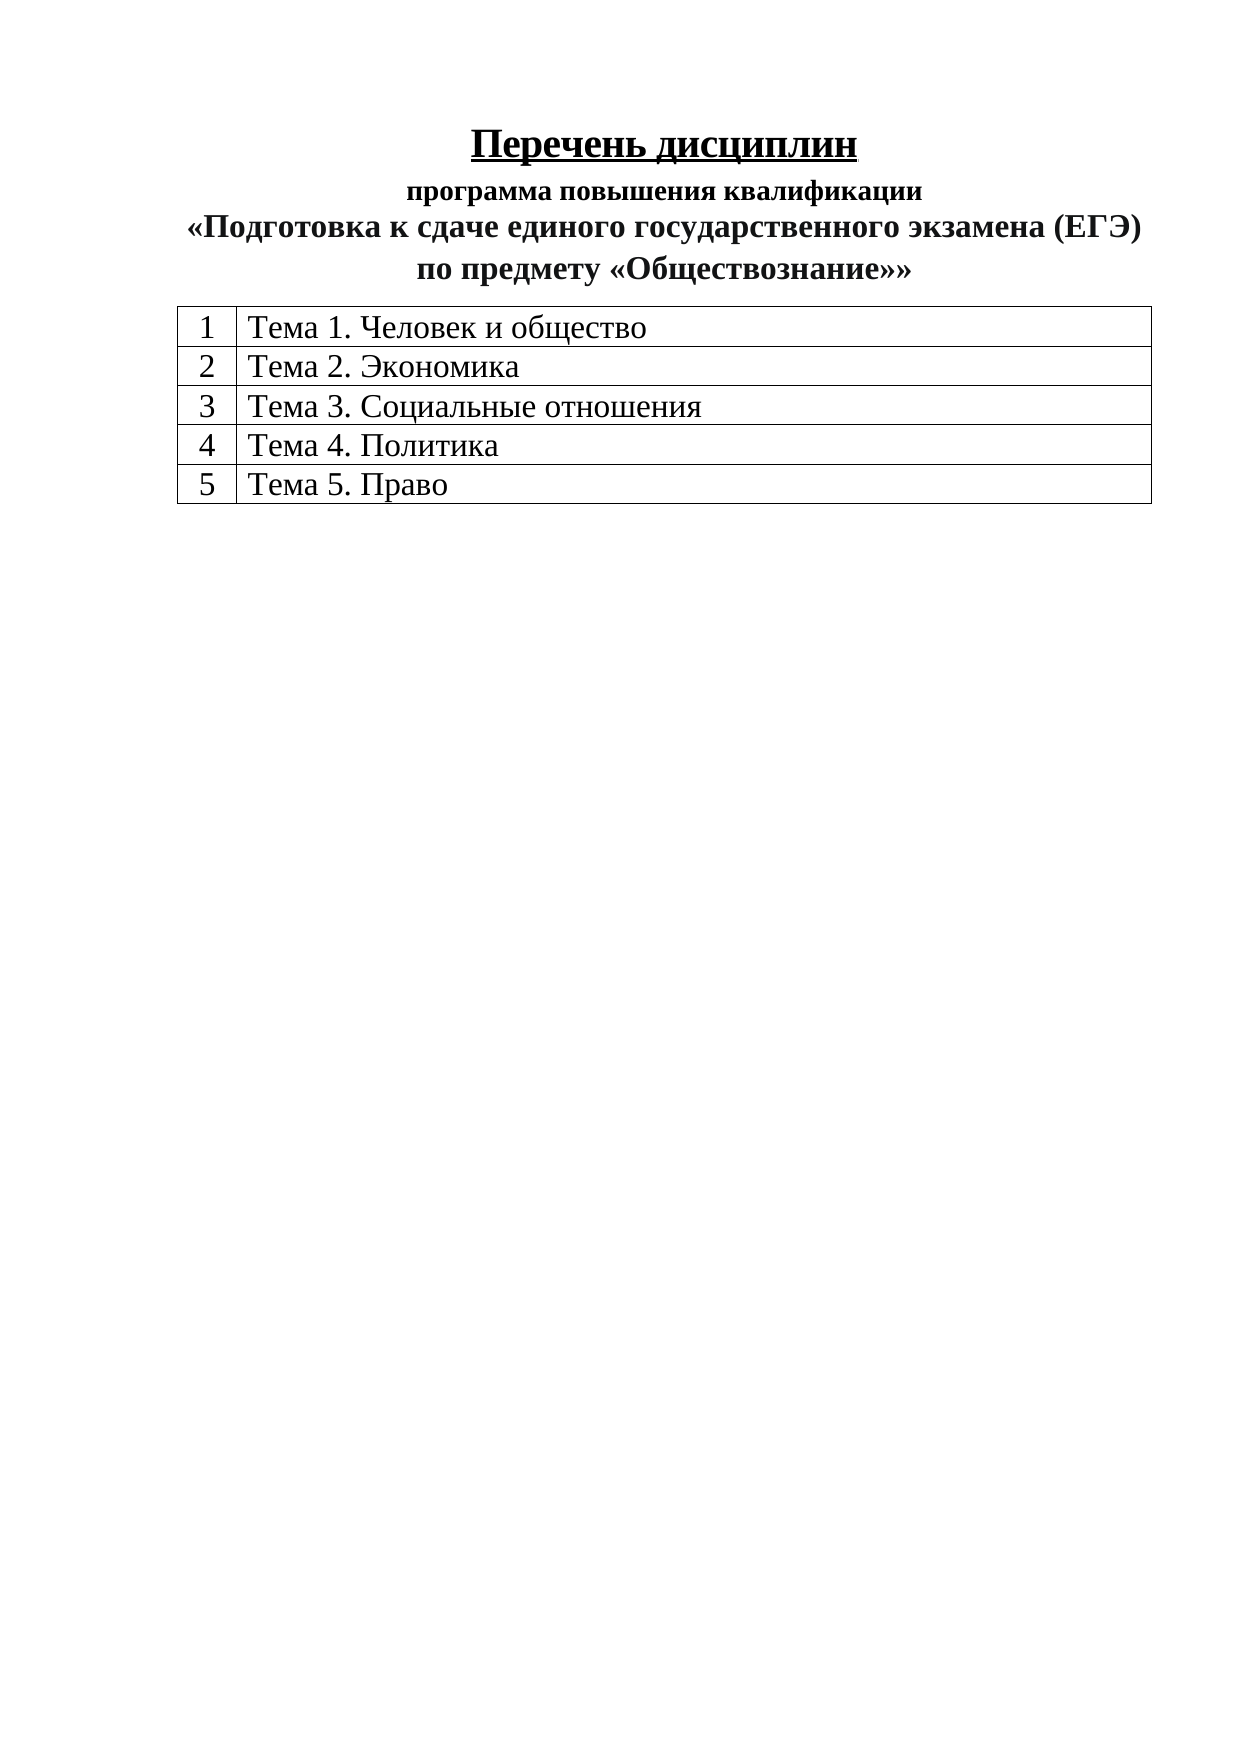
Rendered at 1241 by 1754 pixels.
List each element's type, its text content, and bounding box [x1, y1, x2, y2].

table_cell 2 [178, 347, 236, 385]
table_cell Тема 5. Право [237, 465, 1151, 503]
table_header 1 [178, 307, 236, 346]
text программа повышения квалификации [177, 173, 1152, 207]
table_cell Тема 4. Политика [237, 425, 1151, 464]
table_cell Тема 3. Социальные отношения [237, 386, 1151, 424]
text Перечень дисциплин [177, 118, 1152, 166]
table_cell 5 [178, 465, 236, 503]
text «Подготовка к сдаче единого государственного экзамена (ЕГЭ) по предмету «Обществознание»» [177, 207, 1152, 286]
table_cell 4 [178, 425, 236, 464]
table_header Тема 1. Человек и общество [237, 307, 1151, 346]
table_cell Тема 2. Экономика [237, 347, 1151, 385]
table_cell 3 [178, 386, 236, 424]
